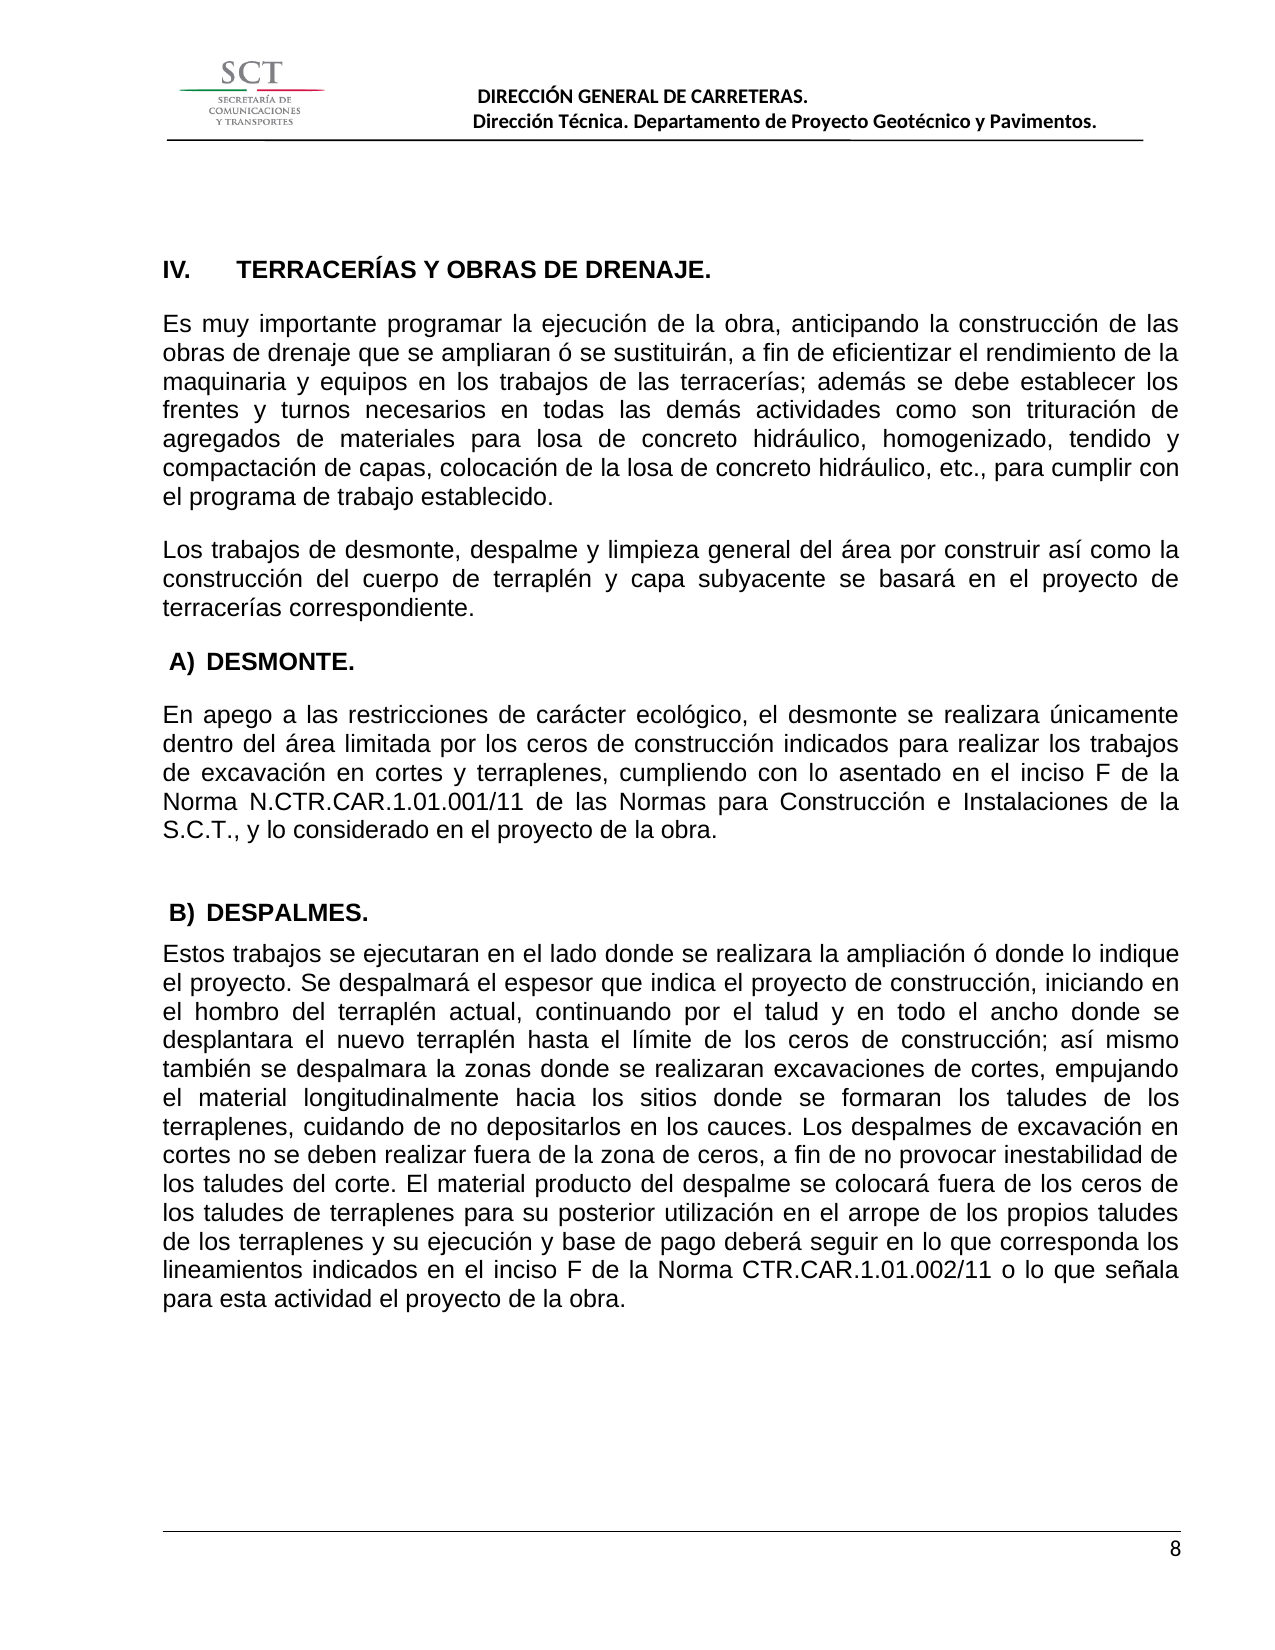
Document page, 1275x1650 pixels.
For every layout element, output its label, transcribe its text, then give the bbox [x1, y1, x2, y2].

subtitle TERRACERÍAS Y OBRAS DE DRENAJE. [162, 255, 1181, 284]
text Los trabajos de desmonte, despalme y limpieza general del área por construir así como la construcción del cuerpo de terraplén y capa subyacente se basará en el proyecto de terracerías correspondiente. [162, 535, 1181, 621]
picture [164, 29, 348, 129]
text Es muy importante programar la ejecución de la obra, anticipando la construcción de las obras de drenaje que se ampliaran ó se sustituirán, a fin de eficientizar el rendimiento de la maquinaria y equipos en los trabajos de las terracerías; además se debe establecer los frentes y turnos necesarios en todas las demás actividades como son trituración de agregados de materiales para losa de concreto hidráulico, homogenizado, tendido y compactación de capas, colocación de la losa de concreto hidráulico, etc., para cumplir con el programa de trabajo establecido. [162, 309, 1181, 510]
text Estos trabajos se ejecutaran en el lado donde se realizara la ampliación ó donde lo indique el proyecto. Se despalmará el espesor que indica el proyecto de construcción, iniciando en el hombro del terraplén actual, continuando por el talud y en todo el ancho donde se desplantara el nuevo terraplén hasta el límite de los ceros de construcción; así mismo también se despalmara la zonas donde se realizaran excavaciones de cortes, empujando el material longitudinalmente hacia los sitios donde se formaran los taludes de los terraplenes, cuidando de no depositarlos en los cauces. Los despalmes de excavación en cortes no se deben realizar fuera de la zona de ceros, a fin de no provocar inestabilidad de los taludes del corte. El material producto del despalme se colocará fuera de los ceros de los taludes de terraplenes para su posterior utilización en el arrope de los propios taludes de los terraplenes y su ejecución y base de pago deberá seguir en lo que corresponda los lineamientos indicados en el inciso F de la Norma CTR.CAR.1.01.002/11 o lo que señala para esta actividad el proyecto de la obra. [162, 939, 1181, 1313]
text En apego a las restricciones de carácter ecológico, el desmonte se realizara únicamente dentro del área limitada por los ceros de construcción indicados para realizar los trabajos de excavación en cortes y terraplenes, cumpliendo con lo asentado en el inciso F de la Norma N.CTR.CAR.1.01.001/11 de las Normas para Construcción e Instalaciones de .T., y lo considerado en el proyecto de la obra. [162, 700, 1181, 844]
list DESMONTE. [169, 646, 1181, 675]
list DESPALMES. [169, 898, 1181, 926]
